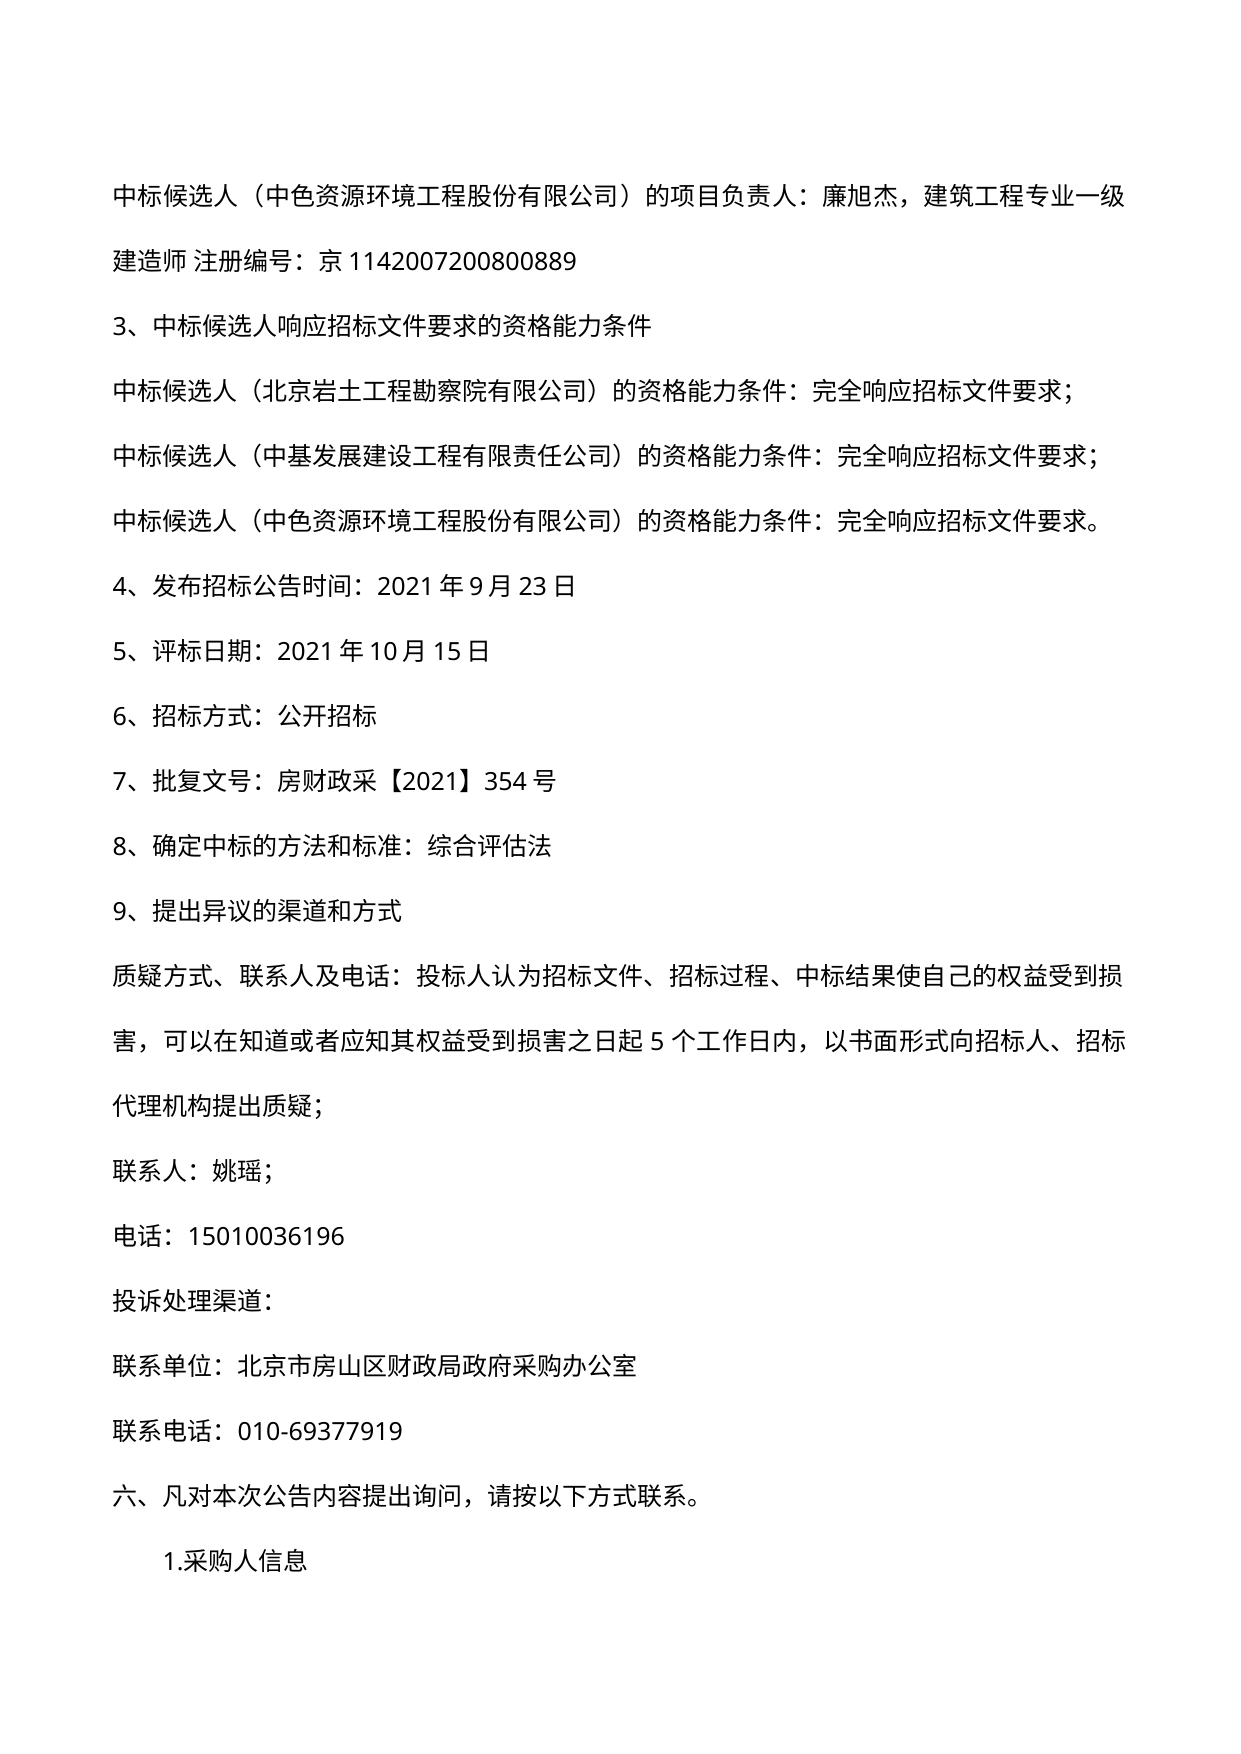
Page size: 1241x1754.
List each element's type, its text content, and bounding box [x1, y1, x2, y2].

text 六、凡对本次公告内容提出询问，请按以下方式联系。 [112, 1462, 1128, 1527]
text 9、提出异议的渠道和方式 [112, 877, 1128, 942]
text 投诉处理渠道： [112, 1267, 1128, 1332]
text 电话：15010036196 [112, 1202, 1128, 1267]
text 联系单位：北京市房山区财政局政府采购办公室 [112, 1332, 1128, 1397]
text 中标候选人（中基发展建设工程有限责任公司）的资格能力条件：完全响应招标文件要求； [112, 422, 1128, 487]
text 中标候选人（北京岩土工程勘察院有限公司）的资格能力条件：完全响应招标文件要求； [112, 357, 1128, 422]
text 1.采购人信息 [112, 1527, 1128, 1592]
text 质疑方式、联系人及电话：投标人认为招标文件、招标过程、中标结果使自己的权益受到损害，可以在知道或者应知其权益受到损害之日起5 个工作日内，以书面形式向招标人、招标代理机构提出质疑； [112, 942, 1128, 1137]
text 中标候选人（中色资源环境工程股份有限公司）的项目负责人：廉旭杰，建筑工程专业一级建造师 注册编号：京1142007200800889 [112, 162, 1128, 292]
text 3、中标候选人响应招标文件要求的资格能力条件 [112, 292, 1128, 357]
text 4、发布招标公告时间：2021年9月23日 [112, 552, 1128, 617]
text 6、招标方式：公开招标 [112, 682, 1128, 747]
text 8、确定中标的方法和标准：综合评估法 [112, 812, 1128, 877]
text 5、评标日期：2021年10月15日 [112, 617, 1128, 682]
text 7、批复文号：房财政采【2021】354号 [112, 747, 1128, 812]
text 联系电话：010-69377919 [112, 1397, 1128, 1462]
text 联系人：姚瑶； [112, 1137, 1128, 1202]
text 中标候选人（中色资源环境工程股份有限公司）的资格能力条件：完全响应招标文件要求。 [112, 487, 1128, 552]
